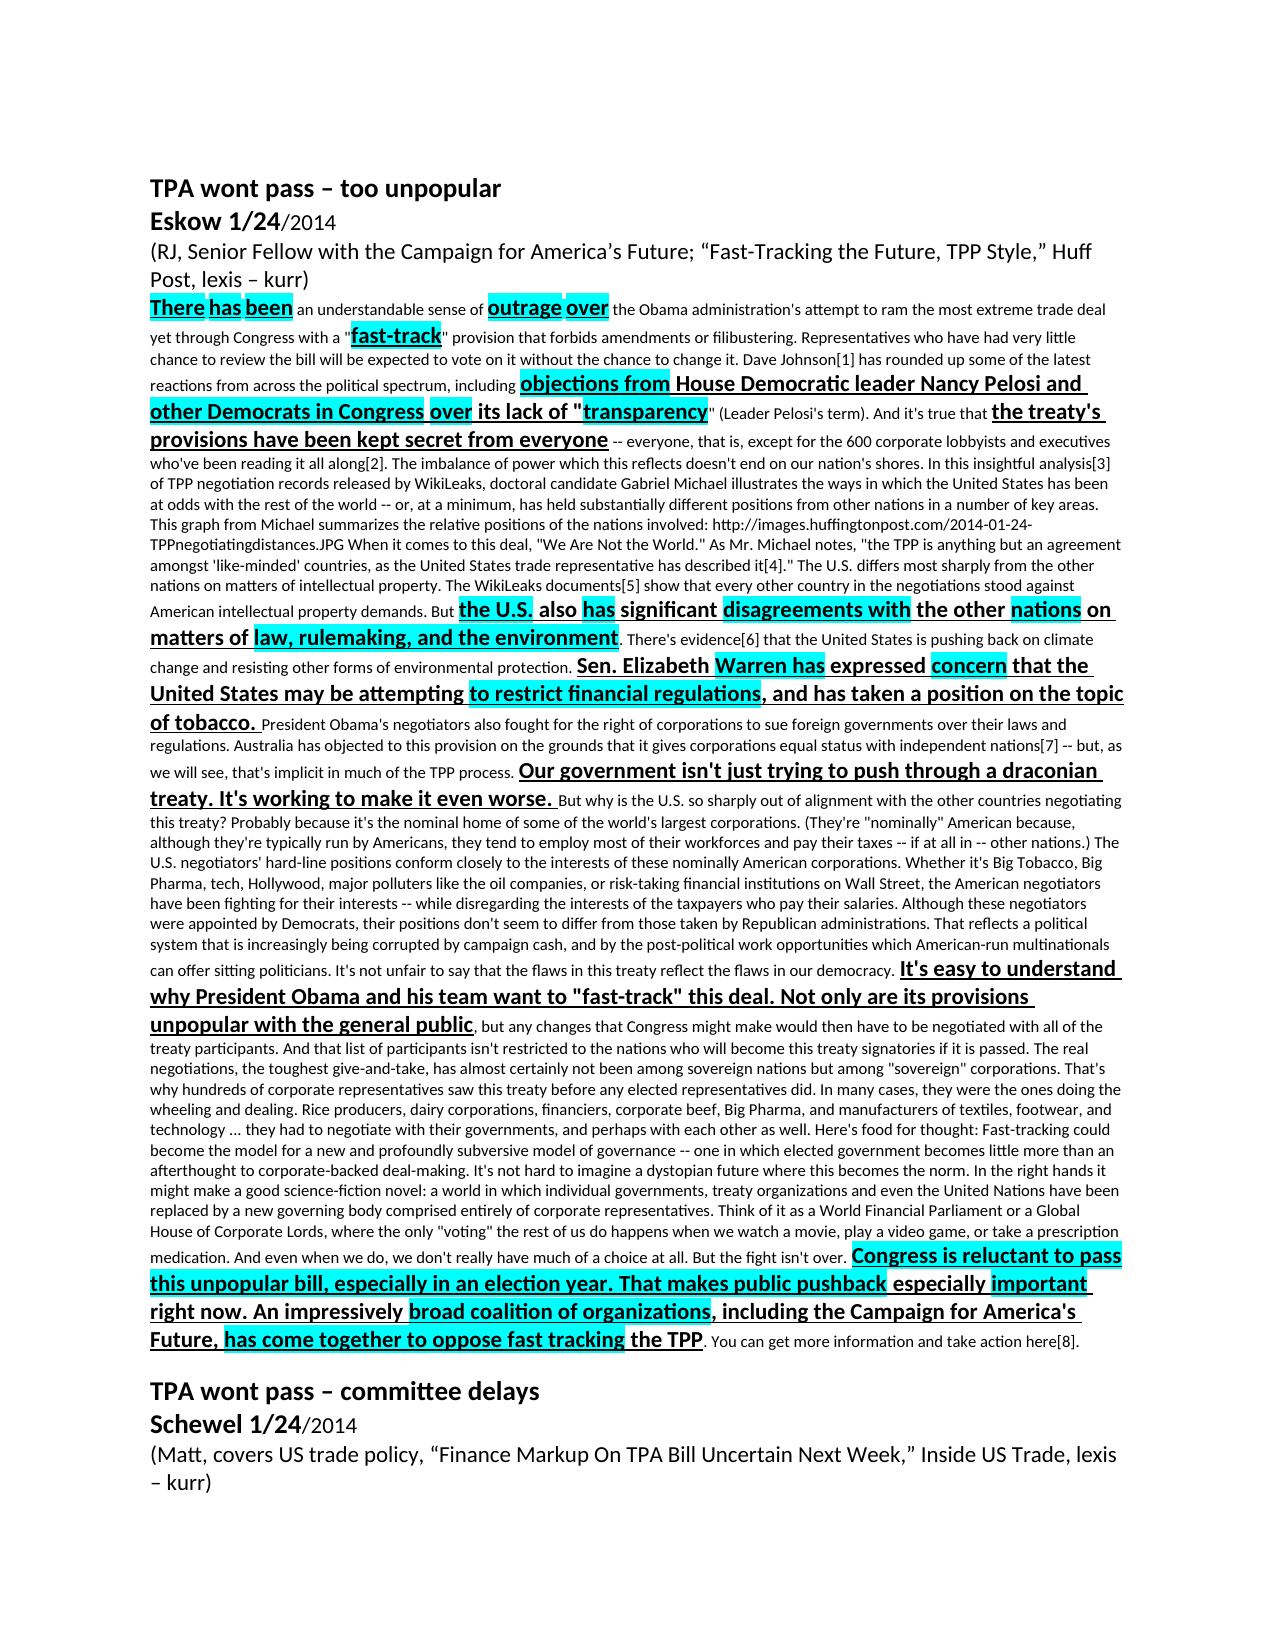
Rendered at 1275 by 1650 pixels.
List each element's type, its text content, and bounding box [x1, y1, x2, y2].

text There has been an understandable sense of outrage over the Obama administration's attempt to ram the most extreme trade deal yet through Congress with a "fast-track" provision that forbids amendments or filibustering. Representatives who have had very little chance to review the bill will be expected to vote on it without the chance to change it. Dave Johnson[1] has rounded up some of the latest reactions from across the political spectrum, including objections from House Democratic leader Nancy Pelosi and other Democrats in Congress over its lack of "transparency" (Leader Pelosi's term). And it's true that the treaty's provisions have been kept secret from everyone -- everyone, that is, except for the 600 corporate lobbyists and executives who've been reading it all along[2]. The imbalance of power which this reflects doesn't end on our nation's shores. In this insightful analysis[3] of TPP negotiation records released by WikiLeaks, doctoral candidate Gabriel Michael illustrates the ways in which the United States has been at odds with the rest of the world -- or, at a minimum, has held substantially different positions from other nations in a number of key areas. This graph from Michael summarizes the relative positions of the nations involved: http://images.huffingtonpost.com/2014-01-24-TPPnegotiatingdistances.JPG When it comes to this deal, "We Are Not the World." As Mr. Michael notes, "the TPP is anything but an agreement amongst 'like-minded' countries, as the United States trade representative has described it[4]." The U.S. differs most sharply from the other nations on matters of intellectual property. The WikiLeaks documents[5] show that every other country in the negotiations stood against American intellectual property demands. But the U.S. also has significant disagreements with the other nations on matters of law, rulemaking, and the environment. There's evidence[6] that the United States is pushing back on climate change and resisting other forms of environmental protection. Sen. Elizabeth Warren has expressed concern that the United States may be attempting to restrict financial regulations, and has taken a position on the topic of tobacco. President Obama's negotiators also fought for the right of corporations to sue foreign governments over their laws and regulations. Australia has objected to this provision on the grounds that it gives corporations equal status with independent nations[7] -- but, as we will see, that's implicit in much of the TPP process. Our government isn't just trying to push through a draconian treaty. It's working to make it even worse. But why is the U.S. so sharply out of alignment with the other countries negotiating this treaty? Probably because it's the nominal home of some of the world's largest corporations. (They're "nominally" American because, although they're typically run by Americans, they tend to employ most of their workforces and pay their taxes -- if at all in -- other nations.) The U.S. negotiators' hard-line positions conform closely to the interests of these nominally American corporations. Whether it's Big Tobacco, Big Pharma, tech, Hollywood, major polluters like the oil companies, or risk-taking financial institutions on Wall Street, the American negotiators have been fighting for their interests -- while disregarding the interests of the taxpayers who pay their salaries. Although these negotiators were appointed by Democrats, their positions don't seem to differ from those taken by Republican administrations. That reflects a political system that is increasingly being corrupted by campaign cash, and by the post-political work opportunities which American-run multinationals can offer sitting politicians. It's not unfair to say that the flaws in this treaty reflect the flaws in our democracy. It's easy to understand why President Obama and his team want to "fast-track" this deal. Not only are its provisions unpopular with the general public, but any changes that Congress might make would then have to be negotiated with all of the treaty participants. And that list of participants isn't restricted to the nations who will become this treaty signatories if it is passed. The real negotiations, the toughest give-and-take, has almost certainly not been among sovereign nations but among "sovereign" corporations. That's why hundreds of corporate representatives saw this treaty before any elected representatives did. In many cases, they were the ones doing the wheeling and dealing. Rice producers, dairy corporations, financiers, corporate beef, Big Pharma, and manufacturers of textiles, footwear, and technology ... they had to negotiate with their governments, and perhaps with each other as well. Here's food for thought: Fast-tracking could become the model for a new and profoundly subversive model of governance -- one in which elected government becomes little more than an afterthought to corporate-backed deal-making. It's not hard to imagine a dystopian future where this becomes the norm. In the right hands it might make a good science-fiction novel: a world in which individual governments, treaty organizations and even the United Nations have been replaced by a new governing body comprised entirely of corporate representatives. Think of it as a World Financial Parliament or a Global House of Corporate Lords, where the only "voting" the rest of us do happens when we watch a movie, play a video game, or take a prescription medication. And even when we do, we don't really have much of a choice at all. But the fight isn't over. Congress is reluctant to pass this unpopular bill, especially in an election year. That makes public pushback especially important right now. An impressively broad coalition of organizations, including the Campaign for America's Future, has come together to oppose fast tracking the TPP. You can get more information and take action here[8]. [150, 293, 1125, 1353]
text (RJ, Senior Fellow with the Campaign for America’s Future; “Fast-Tracking the Future, TPP Style,” Huff Post, lexis – kurr) [150, 237, 1125, 293]
text Schewel 1/24/2014 [150, 1407, 1125, 1440]
subtitle TPA wont pass – committee delays [150, 1374, 1125, 1407]
subtitle TPA wont pass – too unpopular [150, 171, 1125, 204]
text (Matt, covers US trade policy, “Finance Markup On TPA Bill Uncertain Next Week,” Inside US Trade, lexis – kurr) [150, 1440, 1125, 1496]
text Eskow 1/24/2014 [150, 204, 1125, 237]
